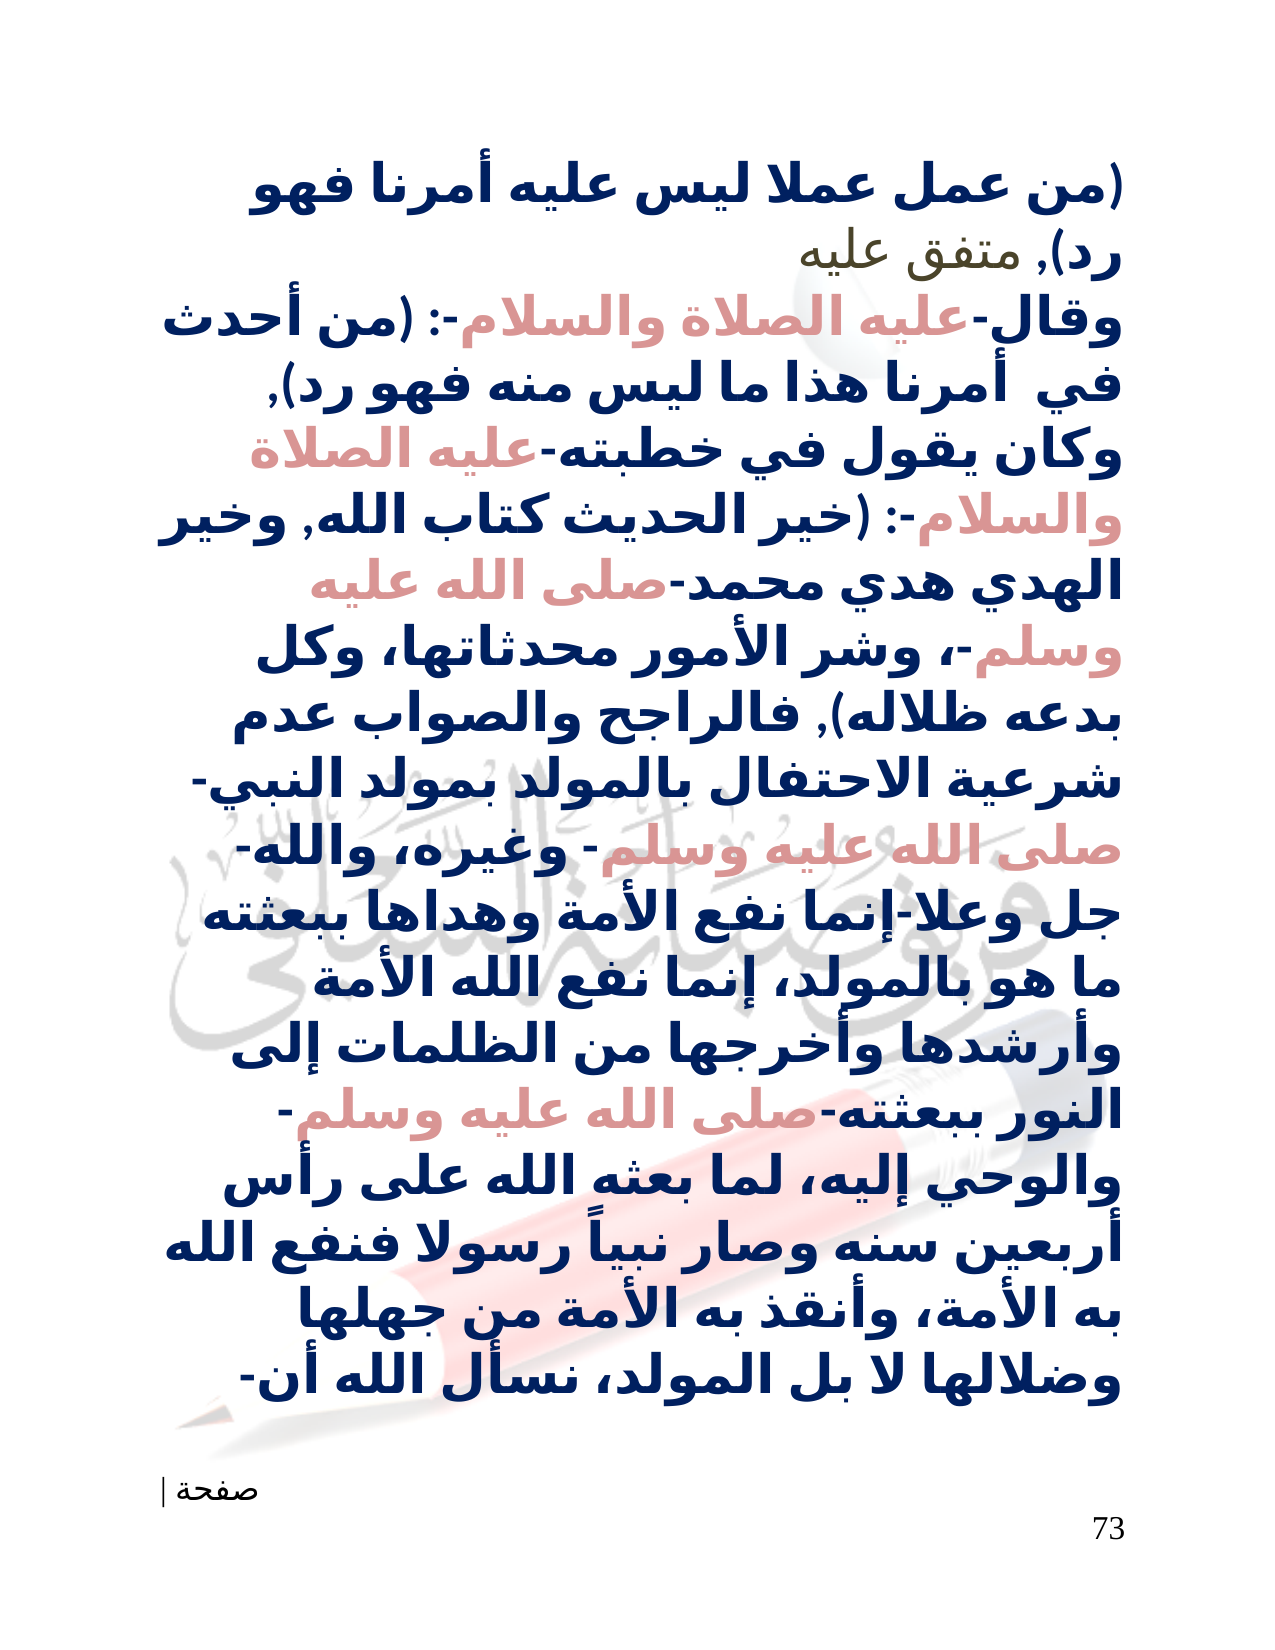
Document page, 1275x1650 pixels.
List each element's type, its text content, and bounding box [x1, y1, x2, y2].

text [150, 150, 1125, 282]
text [150, 414, 1125, 1407]
text وقال-عليه الصلاة والسلام-: (من أحدث في أمرنا هذا ما ليس منه فهو رد), [150, 282, 1125, 414]
